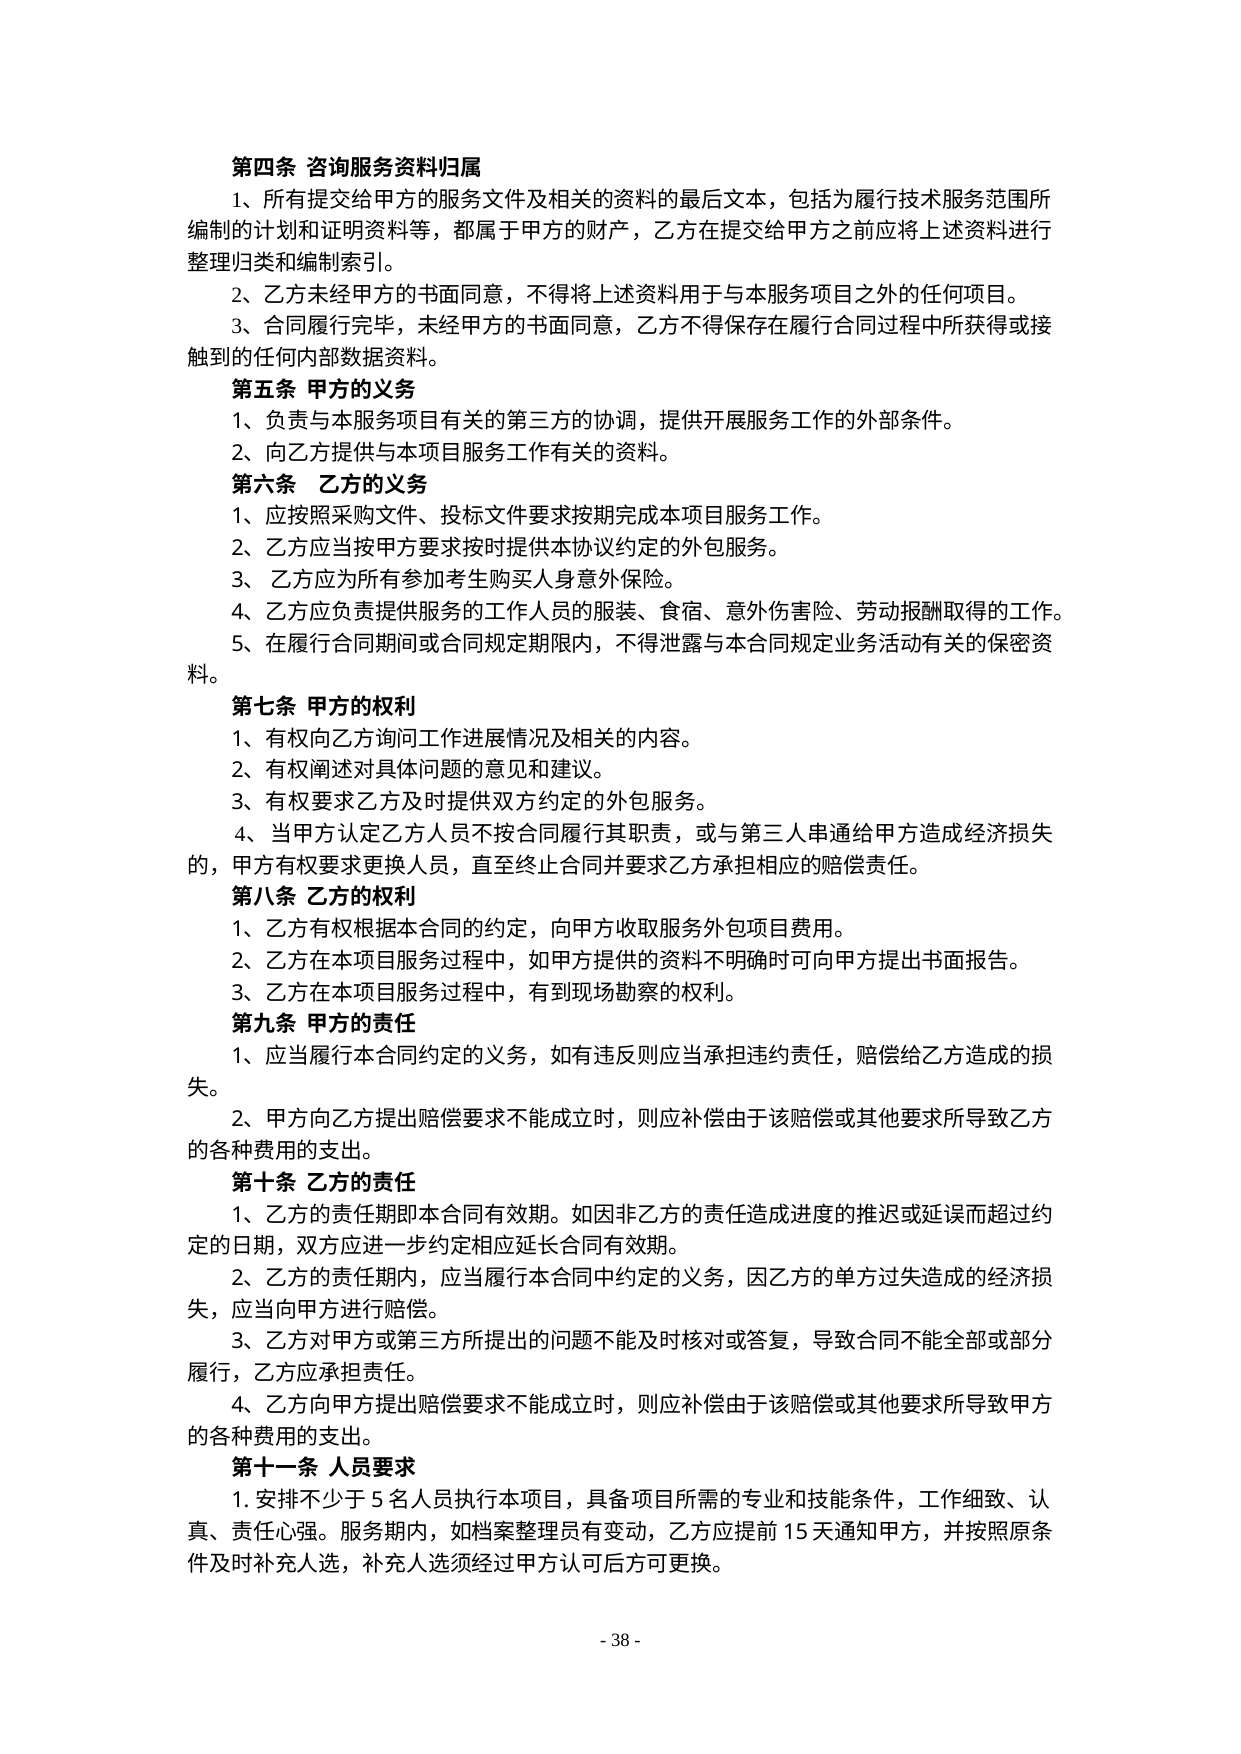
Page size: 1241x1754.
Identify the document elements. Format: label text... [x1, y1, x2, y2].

text 1、乙方的责任期即本合同有效期。如因非乙方的责任造成进度的推迟或延误而超过约定的日期，双方应进一步约定相应延长合同有效期。 [187, 1197, 1053, 1260]
text 4、当甲方认定乙方人员不按合同履行其职责，或与第三人串通给甲方造成经济损失的，甲方有权要求更换人员，直至终止合同并要求乙方承担相应的赔偿责任。 [187, 816, 1053, 879]
text 3、 乙方应为所有参加考生购买人身意外保险。 [187, 562, 1053, 594]
text 第十条 乙方的责任 [187, 1165, 1053, 1197]
text 4、乙方应负责提供服务的工作人员的服装、食宿、意外伤害险、劳动报酬取得的工作。 [187, 594, 1053, 626]
text 1、应当履行本合同约定的义务，如有违反则应当承担违约责任，赔偿给乙方造成的损失。 [187, 1038, 1053, 1101]
text 2、乙方未经甲方的书面同意，不得将上述资料用于与本服务项目之外的任何项目。 [187, 277, 1053, 308]
text 2、甲方向乙方提出赔偿要求不能成立时，则应补偿由于该赔偿或其他要求所导致乙方的各种费用的支出。 [187, 1101, 1053, 1165]
text 1、所有提交给甲方的服务文件及相关的资料的最后文本，包括为履行技术服务范围所编制的计划和证明资料等，都属于甲方的财产，乙方在提交给甲方之前应将上述资料进行整理归类和编制索引。 [187, 182, 1053, 277]
text 2、乙方的责任期内，应当履行本合同中约定的义务，因乙方的单方过失造成的经济损失，应当向甲方进行赔偿。 [187, 1260, 1053, 1323]
text 1、乙方有权根据本合同的约定，向甲方收取服务外包项目费用。 [187, 911, 1053, 943]
text 第五条 甲方的义务 [187, 372, 1053, 403]
text 1、负责与本服务项目有关的第三方的协调，提供开展服务工作的外部条件。 [187, 403, 1053, 435]
text 1. 安排不少于5名人员执行本项目，具备项目所需的专业和技能条件，工作细致、认真、责任心强。服务期内，如档案整理员有变动，乙方应提前15天通知甲方，并按照原条件及时补充人选，补充人选须经过甲方认可后方可更换。 [187, 1482, 1053, 1577]
text 第六条 乙方的义务 [187, 467, 1053, 498]
text 3、合同履行完毕，未经甲方的书面同意，乙方不得保存在履行合同过程中所获得或接触到的任何内部数据资料。 [187, 308, 1053, 372]
text 第四条 咨询服务资料归属 [187, 150, 1053, 182]
text 2、向乙方提供与本项目服务工作有关的资料。 [187, 435, 1053, 467]
text 第七条 甲方的权利 [187, 689, 1053, 721]
text 第十一条 人员要求 [187, 1450, 1053, 1482]
text 1、应按照采购文件、投标文件要求按期完成本项目服务工作。 [187, 498, 1053, 530]
text 第九条 甲方的责任 [187, 1006, 1053, 1038]
text 3、有权要求乙方及时提供双方约定的外包服务。 [187, 784, 1053, 816]
text 3、乙方在本项目服务过程中，有到现场勘察的权利。 [187, 974, 1053, 1006]
text 5、在履行合同期间或合同规定期限内，不得泄露与本合同规定业务活动有关的保密资料。 [187, 626, 1053, 689]
text 第八条 乙方的权利 [187, 879, 1053, 911]
text 1、有权向乙方询问工作进展情况及相关的内容。 [187, 721, 1053, 752]
text 2、乙方在本项目服务过程中，如甲方提供的资料不明确时可向甲方提出书面报告。 [187, 943, 1053, 974]
text 4、乙方向甲方提出赔偿要求不能成立时，则应补偿由于该赔偿或其他要求所导致甲方的各种费用的支出。 [187, 1387, 1053, 1450]
text 2、有权阐述对具体问题的意见和建议。 [187, 752, 1053, 784]
text 2、乙方应当按甲方要求按时提供本协议约定的外包服务。 [187, 530, 1053, 562]
text 3、乙方对甲方或第三方所提出的问题不能及时核对或答复，导致合同不能全部或部分履行，乙方应承担责任。 [187, 1323, 1053, 1387]
